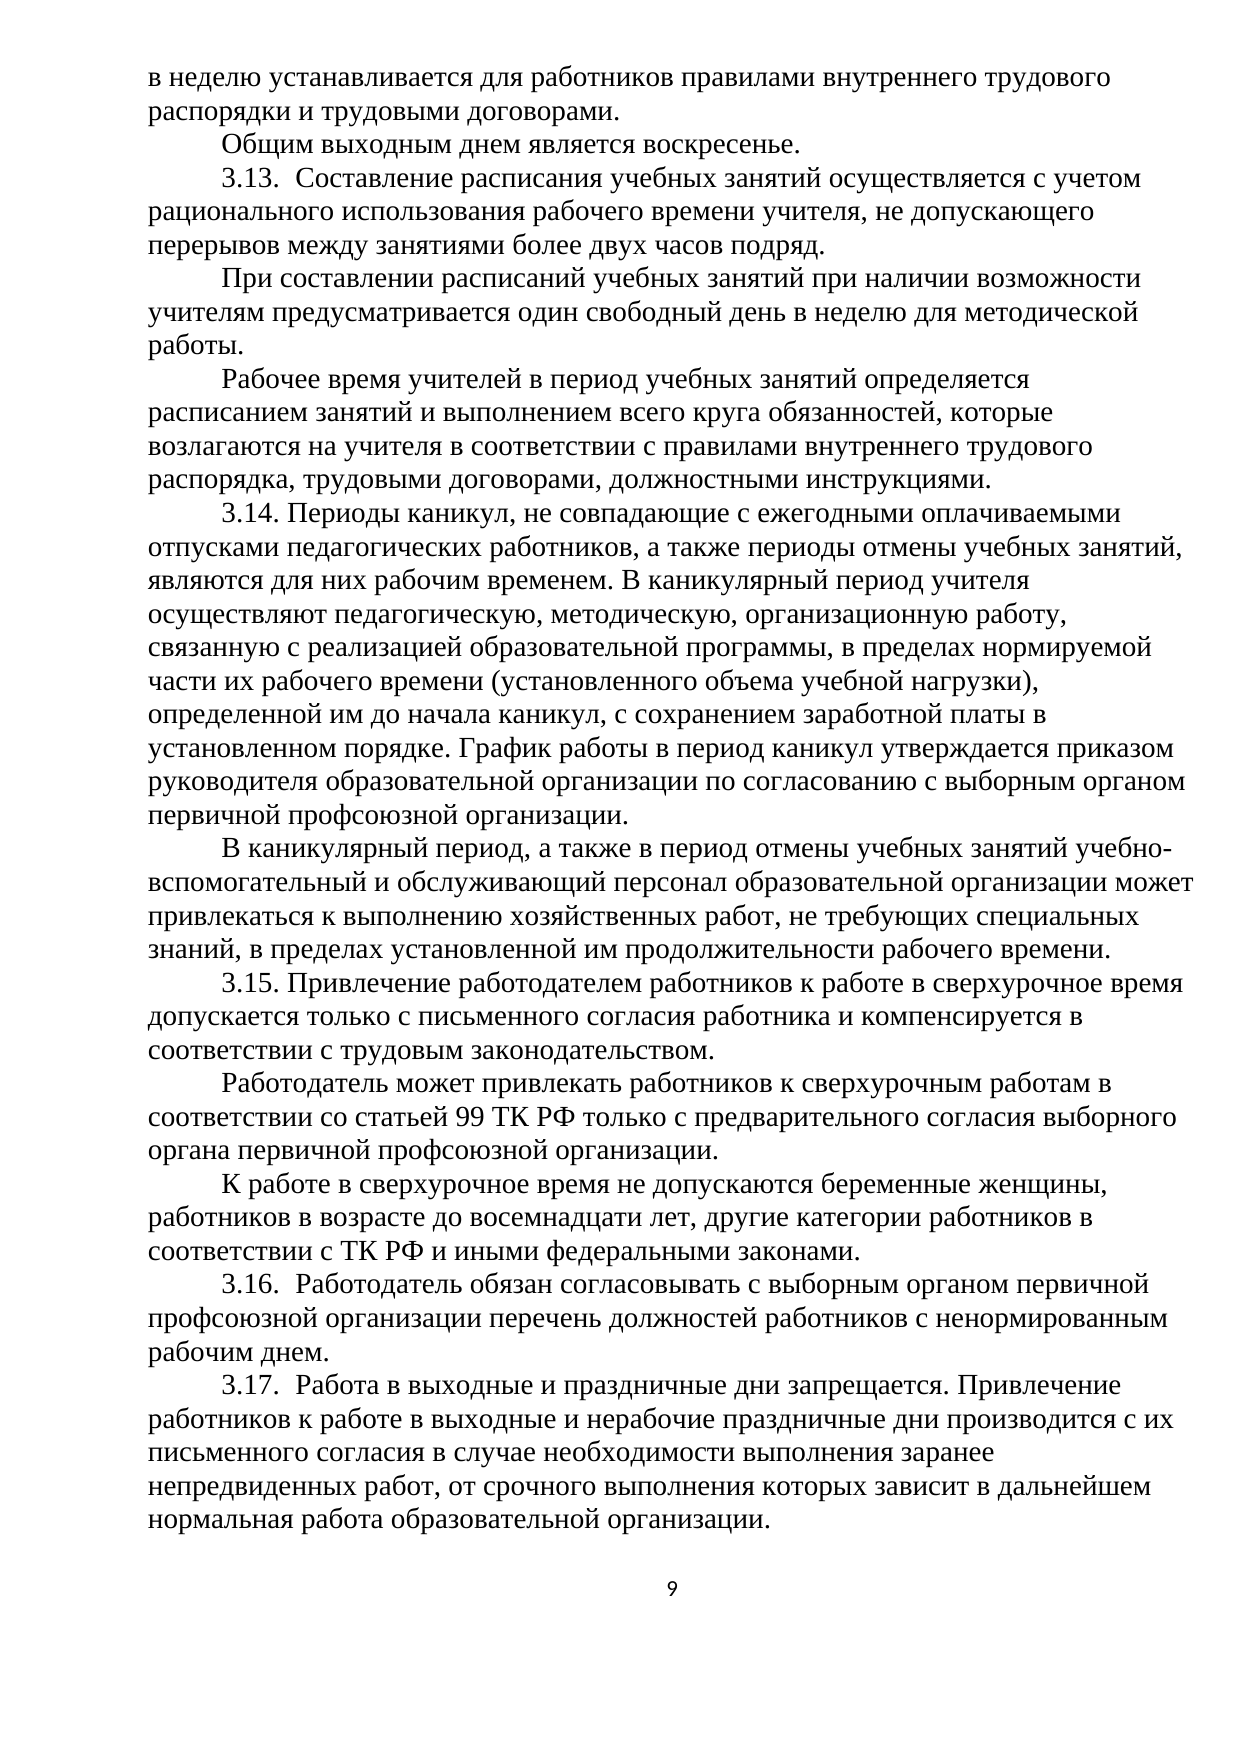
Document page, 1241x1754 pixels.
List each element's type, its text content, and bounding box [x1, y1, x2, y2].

text 3.17. Работа в выходные и праздничные дни запрещается. Привлечение работников к работе в выходные и нерабочие праздничные дни производится с их письменного согласия в случае необходимости выполнения заранее непредвиденных работ, от срочного выполнения которых зависит в дальнейшем нормальная работа образовательной организации. [148, 1367, 1196, 1535]
text К работе в сверхурочное время не допускаются беременные женщины, работников в возрасте до восемнадцати лет, другие категории работников в соответствии с ТК РФ и иными федеральными законами. [148, 1166, 1196, 1267]
text Общим выходным днем является воскресенье. [148, 126, 1196, 160]
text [148, 59, 1196, 126]
text 3.13. Составление расписания учебных занятий осуществляется с учетом рационального использования рабочего времени учителя, не допускающего перерывов между занятиями более двух часов подряд. [148, 160, 1196, 260]
text 3.16. Работодатель обязан согласовывать с выборным органом первичной профсоюзной организации перечень должностей работников с ненормированным рабочим днем. [148, 1267, 1196, 1367]
text 3.15. Привлечение работодателем работников к работе в сверхурочное время допускается только с письменного согласия работника и компенсируется в соответствии с трудовым законодательством. [148, 965, 1196, 1065]
text 3.14. Периоды каникул, не совпадающие с ежегодными оплачиваемыми отпусками педагогических работников, а также периоды отмены учебных занятий, являются для них рабочим временем. В каникулярный период учителя осуществляют педагогическую, методическую, организационную работу, связанную с реализацией образовательной программы, в пределах нормируемой части их рабочего времени (установленного объема учебной нагрузки), определенной им до начала каникул, с сохранением заработной платы в установленном порядке. График работы в период каникул утверждается приказом руководителя образовательной организации по согласованию с выборным органом первичной профсоюзной организации. [148, 495, 1196, 831]
text В каникулярный период, а также в период отмены учебных занятий учебно-вспомогательный и обслуживающий персонал образовательной организации может привлекаться к выполнению хозяйственных работ, не требующих специальных знаний, в пределах установленной им продолжительности рабочего времени. [148, 831, 1196, 965]
text Рабочее время учителей в период учебных занятий определяется расписанием занятий и выполнением всего круга обязанностей, которые возлагаются на учителя в соответствии с правилами внутреннего трудового распорядка, трудовыми договорами, должностными инструкциями. [148, 361, 1196, 495]
text Работодатель может привлекать работников к сверхурочным работам в соответствии со статьей 99 ТК РФ только с предварительного согласия выборного органа первичной профсоюзной организации. [148, 1065, 1196, 1166]
text При составлении расписаний учебных занятий при наличии возможности учителям предусматривается один свободный день в неделю для методической работы. [148, 260, 1196, 361]
